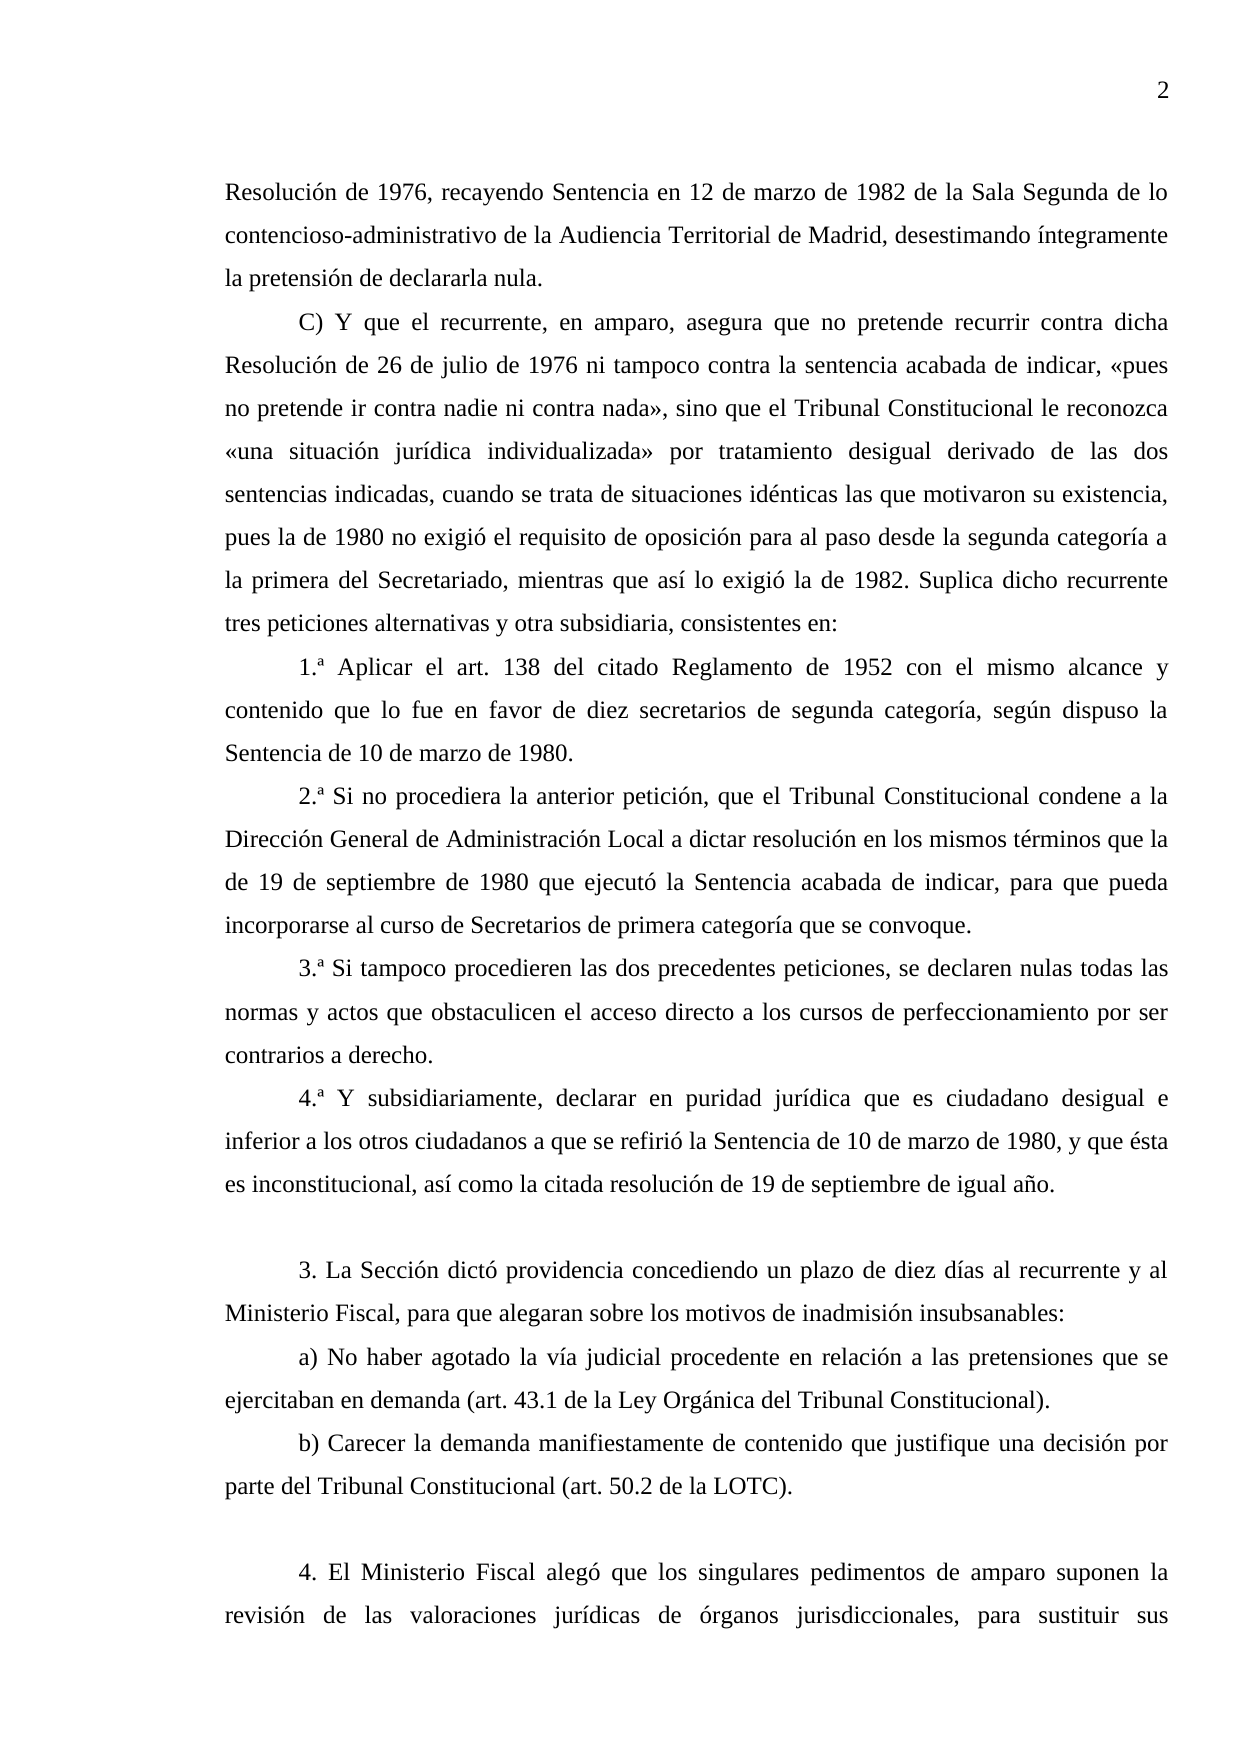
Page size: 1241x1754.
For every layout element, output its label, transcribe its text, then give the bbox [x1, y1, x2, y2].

text 1.ª Aplicar el art. 138 del citado Reglamento de 1952 con el mismo alcance y contenido que lo fue en favor de diez secretarios de segunda categoría, según dispuso la Sentencia de 10 de marzo de 1980. [224, 652, 1169, 767]
text 3.ª Si tampoco procedieren las dos precedentes peticiones, se declaren nulas todas las normas y actos que obstaculicen el acceso directo a los cursos de perfeccionamiento por ser contrarios a derecho. [224, 953, 1169, 1068]
text a) No haber agotado la vía judicial procedente en relación a las pretensiones que se ejercitaban en demanda (art. 43.1 de la Ley Orgánica del Tribunal Constitucional). [224, 1342, 1169, 1413]
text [224, 177, 1169, 292]
text 4.ª Y subsidiariamente, declarar en puridad jurídica que es ciudadano desigual e inferior a los otros ciudadanos a que se refirió la Sentencia de 10 de marzo de 1980, y que ésta es inconstitucional, así como la citada resolución de 19 de septiembre de igual año. [224, 1083, 1169, 1198]
text 2.ª Si no procediera la anterior petición, que el Tribunal Constitucional condene a la Dirección General de Administración Local a dictar resolución en los mismos términos que la de 19 de septiembre de 1980 que ejecutó la Sentencia acabada de indicar, para que pueda incorporarse al curso de Secretarios de primera categoría que se convoque. [224, 781, 1169, 939]
text C) Y que el recurrente, en amparo, asegura que no pretende recurrir contra dicha Resolución de 26 de julio de 1976 ni tampoco contra la sentencia acabada de indicar, «pues no pretende ir contra nadie ni contra nada», sino que el Tribunal Constitucional le reconozca «una situación jurídica individualizada» por tratamiento desigual derivado de las dos sentencias indicadas, cuando se trata de situaciones idénticas las que motivaron su existencia, pues la de 1980 no exigió el requisito de oposición para al paso desde la segunda categoría a la primera del Secretariado, mientras que así lo exigió la de 1982. Suplica dicho recurrente tres peticiones alternativas y otra subsidiaria, consistentes en: [224, 307, 1169, 637]
text 3. La Sección dictó providencia concediendo un plazo de diez días al recurrente y al Ministerio Fiscal, para que alegaran sobre los motivos de inadmisión insubsanables: [224, 1255, 1169, 1327]
text b) Carecer la demanda manifiestamente de contenido que justifique una decisión por parte del Tribunal Constitucional (art. 50.2 de la LOTC). [224, 1428, 1169, 1500]
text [224, 1557, 1169, 1629]
